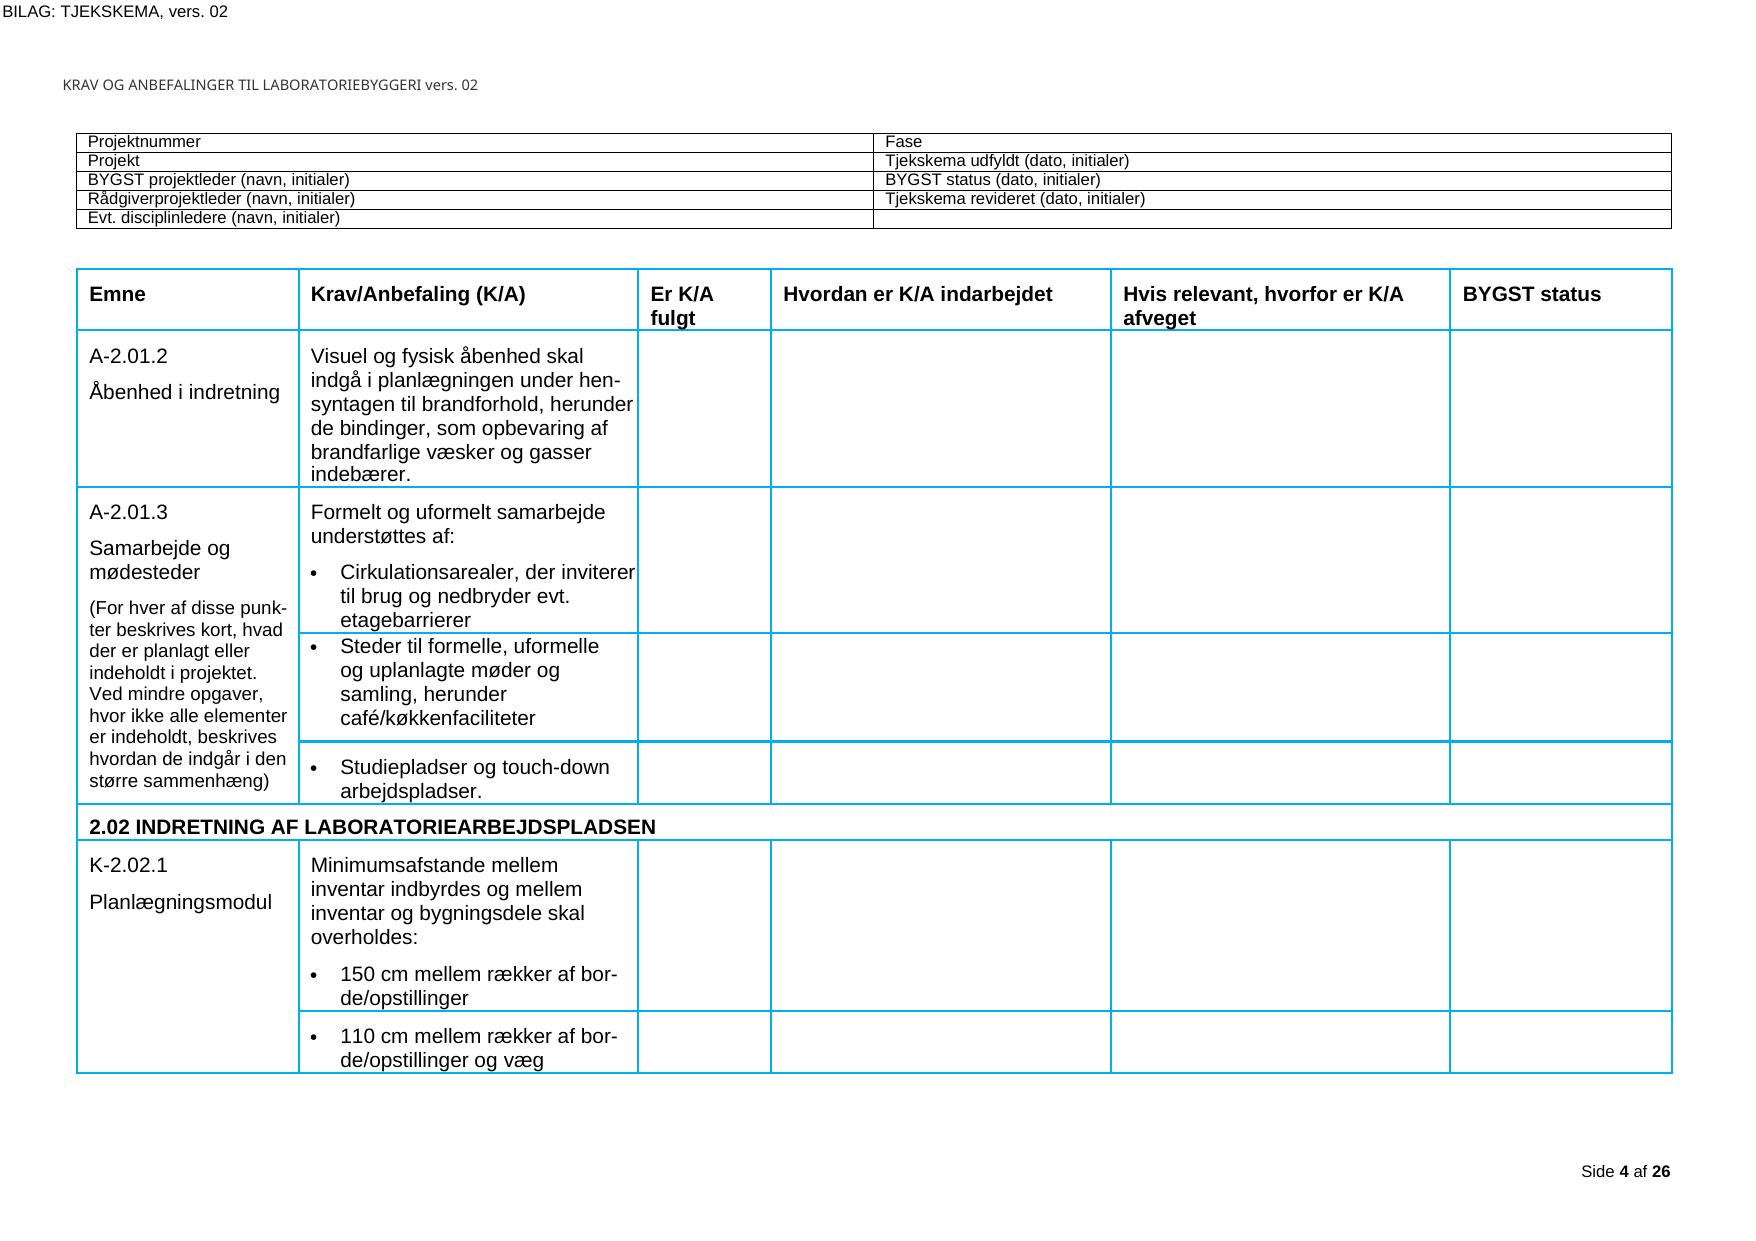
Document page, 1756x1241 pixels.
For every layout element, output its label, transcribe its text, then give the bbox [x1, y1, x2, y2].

table_cell [772, 634, 1110, 740]
table_cell Visuel og fysisk åbenhed skal indgå i planlægningen under hen- syntagen til brandforhold, herunder de bindinger, som opbevaring af brandfarlige væsker og gasser indebærer. [300, 331, 637, 486]
table_cell [1451, 634, 1671, 740]
table_cell [1451, 743, 1671, 802]
table_cell 110 cm mellem rækker af bor- de/opstillinger og væg [300, 1012, 637, 1072]
table_cell [639, 488, 770, 632]
table_header Er K/A fulgt [639, 270, 770, 329]
table_cell [639, 634, 770, 740]
table_cell [772, 488, 1110, 632]
table_cell [639, 331, 770, 486]
table_cell Projekt [77, 153, 873, 171]
table_cell Rådgiverprojektleder (navn, initialer) [77, 191, 873, 209]
table_header Hvordan er K/A indarbejdet [772, 270, 1110, 329]
table_cell A-2.01.2 Åbenhed i indretning [78, 331, 298, 486]
table_cell [1112, 1012, 1449, 1072]
table_cell A-2.01.3 Samarbejde og mødesteder (For hver af disse punk- ter beskrives kort, hvad der er planlagt eller indeholdt i projektet. Ved mindre opgaver, hvor ikke alle elementer er indeholdt, beskrives hvordan de indgår i den større sammenhæng) [78, 488, 298, 802]
table_cell Steder til formelle, uformelle og uplanlagte møder og samling, herunder café/køkkenfaciliteter [300, 634, 637, 740]
table_cell [1451, 841, 1671, 1009]
table_cell [639, 743, 770, 802]
table_cell [874, 210, 1671, 228]
table_cell [772, 331, 1110, 486]
table_header Fase [874, 134, 1671, 152]
table_cell Formelt og uformelt samarbejde understøttes af: Cirkulationsarealer, der inviterer til brug og nedbryder evt. etagebarrierer [300, 488, 637, 632]
table_cell 2.02 INDRETNING AF LABORATORIEARBEJDSPLADSEN [78, 805, 1671, 839]
table_cell Minimumsafstande mellem inventar indbyrdes og mellem inventar og bygningsdele skal overholdes: 150 cm mellem rækker af bor- de/opstillinger [300, 841, 637, 1009]
table_header Emne [78, 270, 298, 329]
text Side 4 af 26 [62, 1162, 1670, 1181]
table_cell [639, 841, 770, 1009]
table_cell BYGST status (dato, initialer) [874, 172, 1671, 189]
table_cell [772, 841, 1110, 1009]
table_cell [1112, 841, 1449, 1009]
table_cell [1112, 743, 1449, 802]
table_cell [1112, 488, 1449, 632]
table_cell [1112, 634, 1449, 740]
table_cell BYGST projektleder (navn, initialer) [77, 172, 873, 189]
table_cell Studiepladser og touch-down arbejdspladser. [300, 743, 637, 802]
table_cell [639, 1012, 770, 1072]
table_cell [1451, 331, 1671, 486]
table_header Hvis relevant, hvorfor er K/A afveget [1112, 270, 1449, 329]
table_cell [772, 743, 1110, 802]
table_cell Tjekskema revideret (dato, initialer) [874, 191, 1671, 209]
table_cell [1451, 1012, 1671, 1072]
table_cell K-2.02.1 Planlægningsmodul [78, 841, 298, 1072]
table_cell [1451, 488, 1671, 632]
table_cell [1112, 331, 1449, 486]
table_header Krav/Anbefaling (K/A) [300, 270, 637, 329]
table_cell [772, 1012, 1110, 1072]
table_cell Evt. disciplinledere (navn, initialer) [77, 210, 873, 228]
table_header BYGST status [1451, 270, 1671, 329]
table_cell Tjekskema udfyldt (dato, initialer) [874, 153, 1671, 171]
table_header Projektnummer [77, 134, 873, 152]
